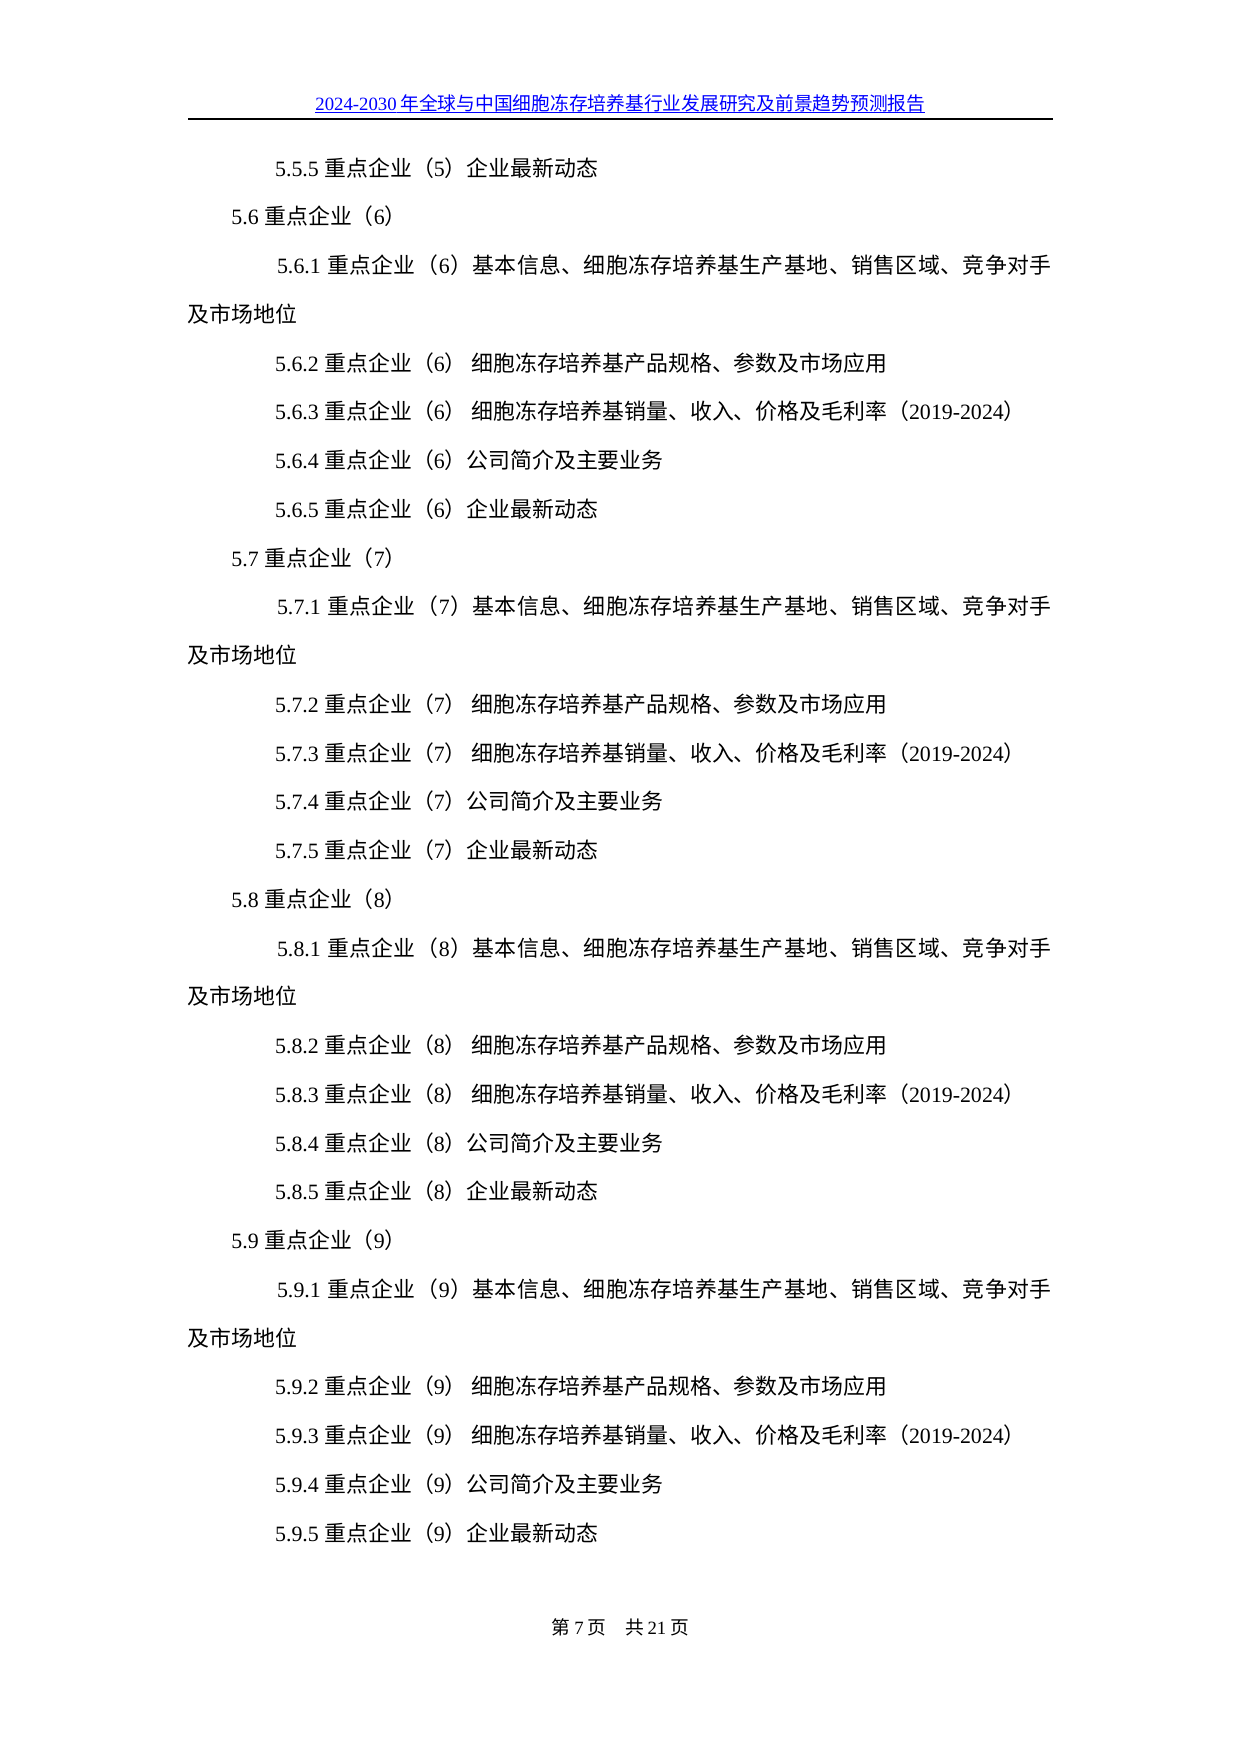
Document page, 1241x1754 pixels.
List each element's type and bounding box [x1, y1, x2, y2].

text [187, 150, 1053, 1548]
